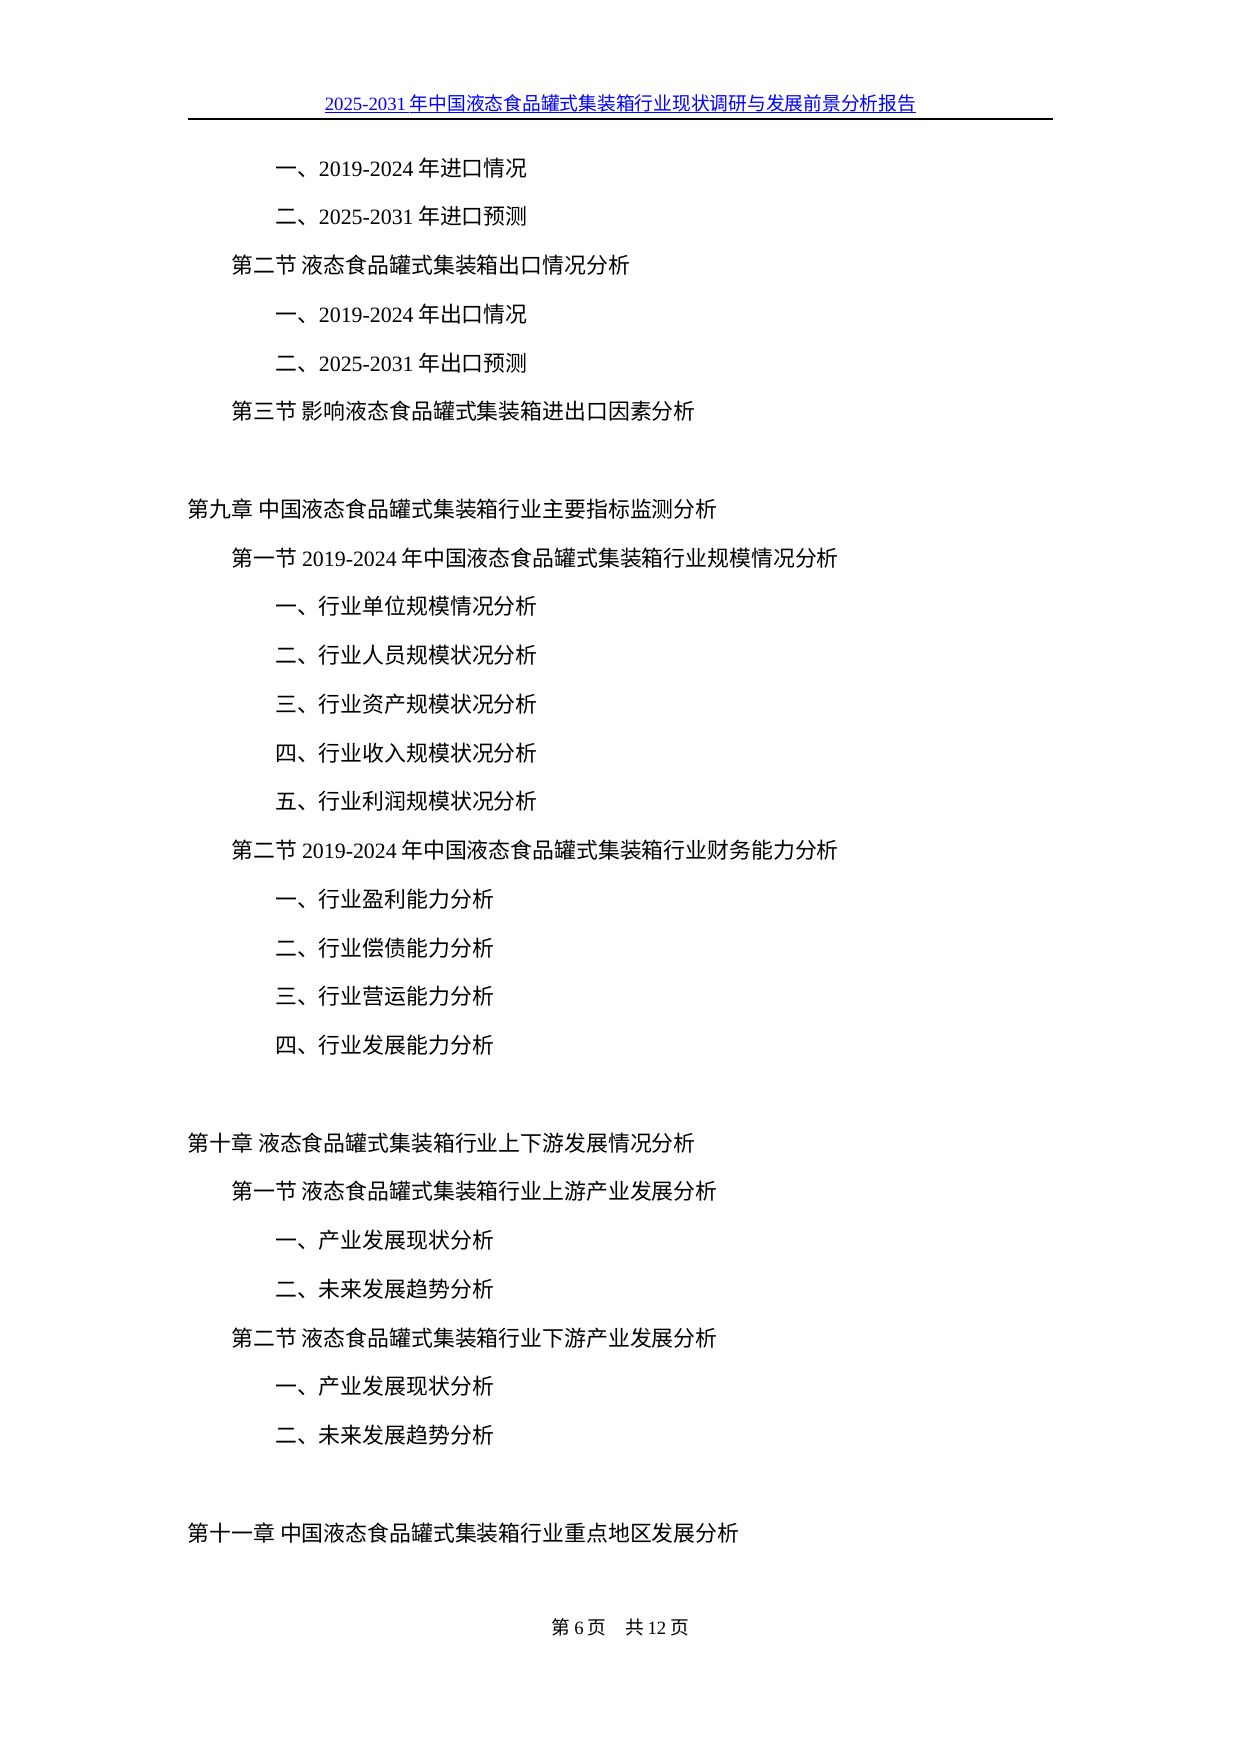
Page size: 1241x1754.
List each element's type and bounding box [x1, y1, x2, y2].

text [187, 150, 1053, 1548]
